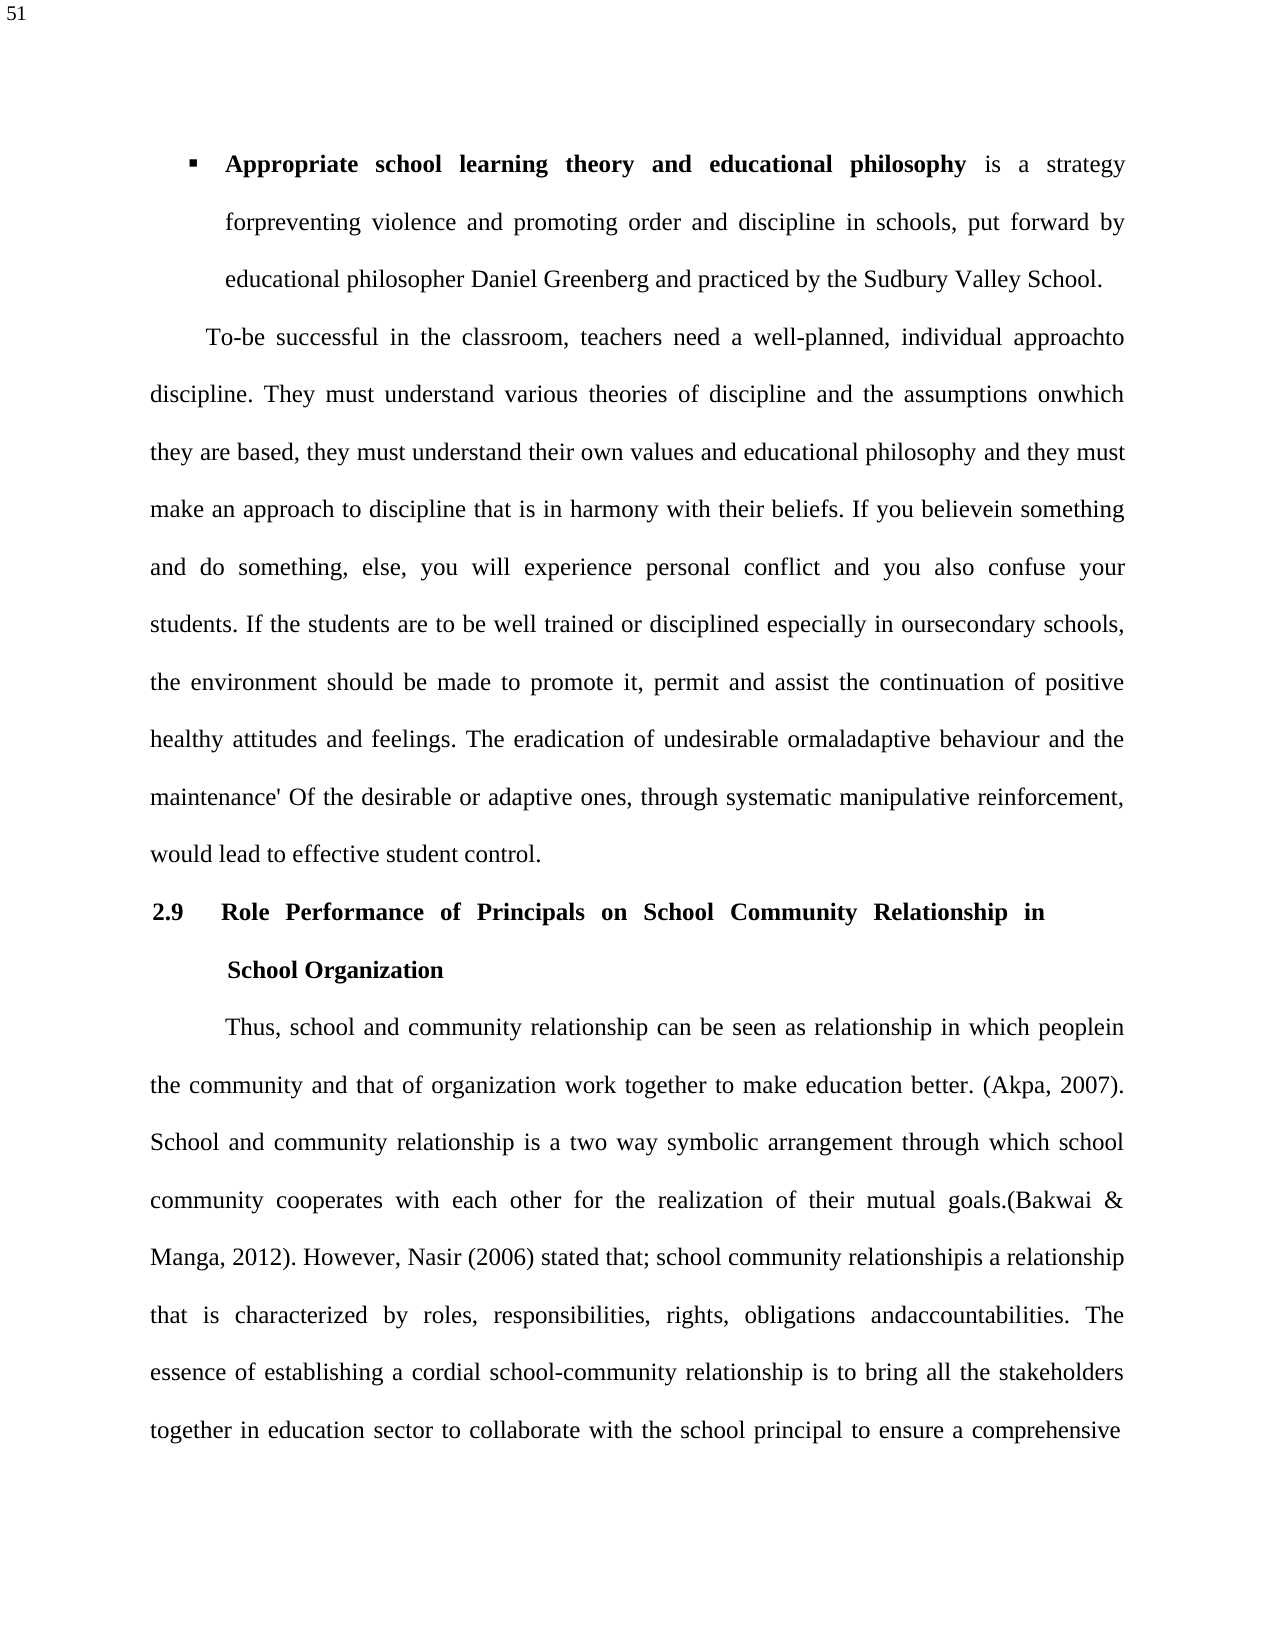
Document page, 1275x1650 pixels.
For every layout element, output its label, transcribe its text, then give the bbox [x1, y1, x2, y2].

text Thus, school and community relationship can be seen as relationship in which peoplein the community and that of organization work together to make education better. (Akpa, 2007). School and community relationship is a two way symbolic arrangement through which school community cooperates with each other for the realization of their mutual goals.(Bakwai & Manga, 2012). However, Nasir (2006) stated that; school community relationshipis a relationship that is characterized by roles, responsibilities, rights, obligations andaccountabilities. The essence of establishing a cordial school-community relationship is to bring all the stakeholders together in education sector to collaborate with the school principal to ensure a comprehensive [150, 1012, 1125, 1443]
text To-be successful in the classroom, teachers need a well-planned, individual approachto discipline. They must understand various theories of discipline and the assumptions onwhich they are based, they must understand their own values and educational philosophy and they must make an approach to discipline that is in harmony with their beliefs. If you believein something and do something, else, you will experience personal conflict and you also confuse your students. If the students are to be well trained or disciplined especially in oursecondary schools, the environment should be made to promote it, permit and assist the continuation of positive healthy attitudes and feelings. The eradication of undesirable ormaladaptive behaviour and the maintenance' Of the desirable or adaptive ones, through systematic manipulative reinforcement, would lead to effective student control. [150, 322, 1126, 868]
list Appropriate school learning theory and educational philosophy is a strategy forpreventing violence and promoting order and discipline in schools, put forward by educational philosopher Daniel Greenberg and practiced by the Sudbury Valley School. [187, 149, 1126, 293]
subtitle Role Performance of Principals on School Community Relationship in School Organization [152, 897, 1045, 983]
